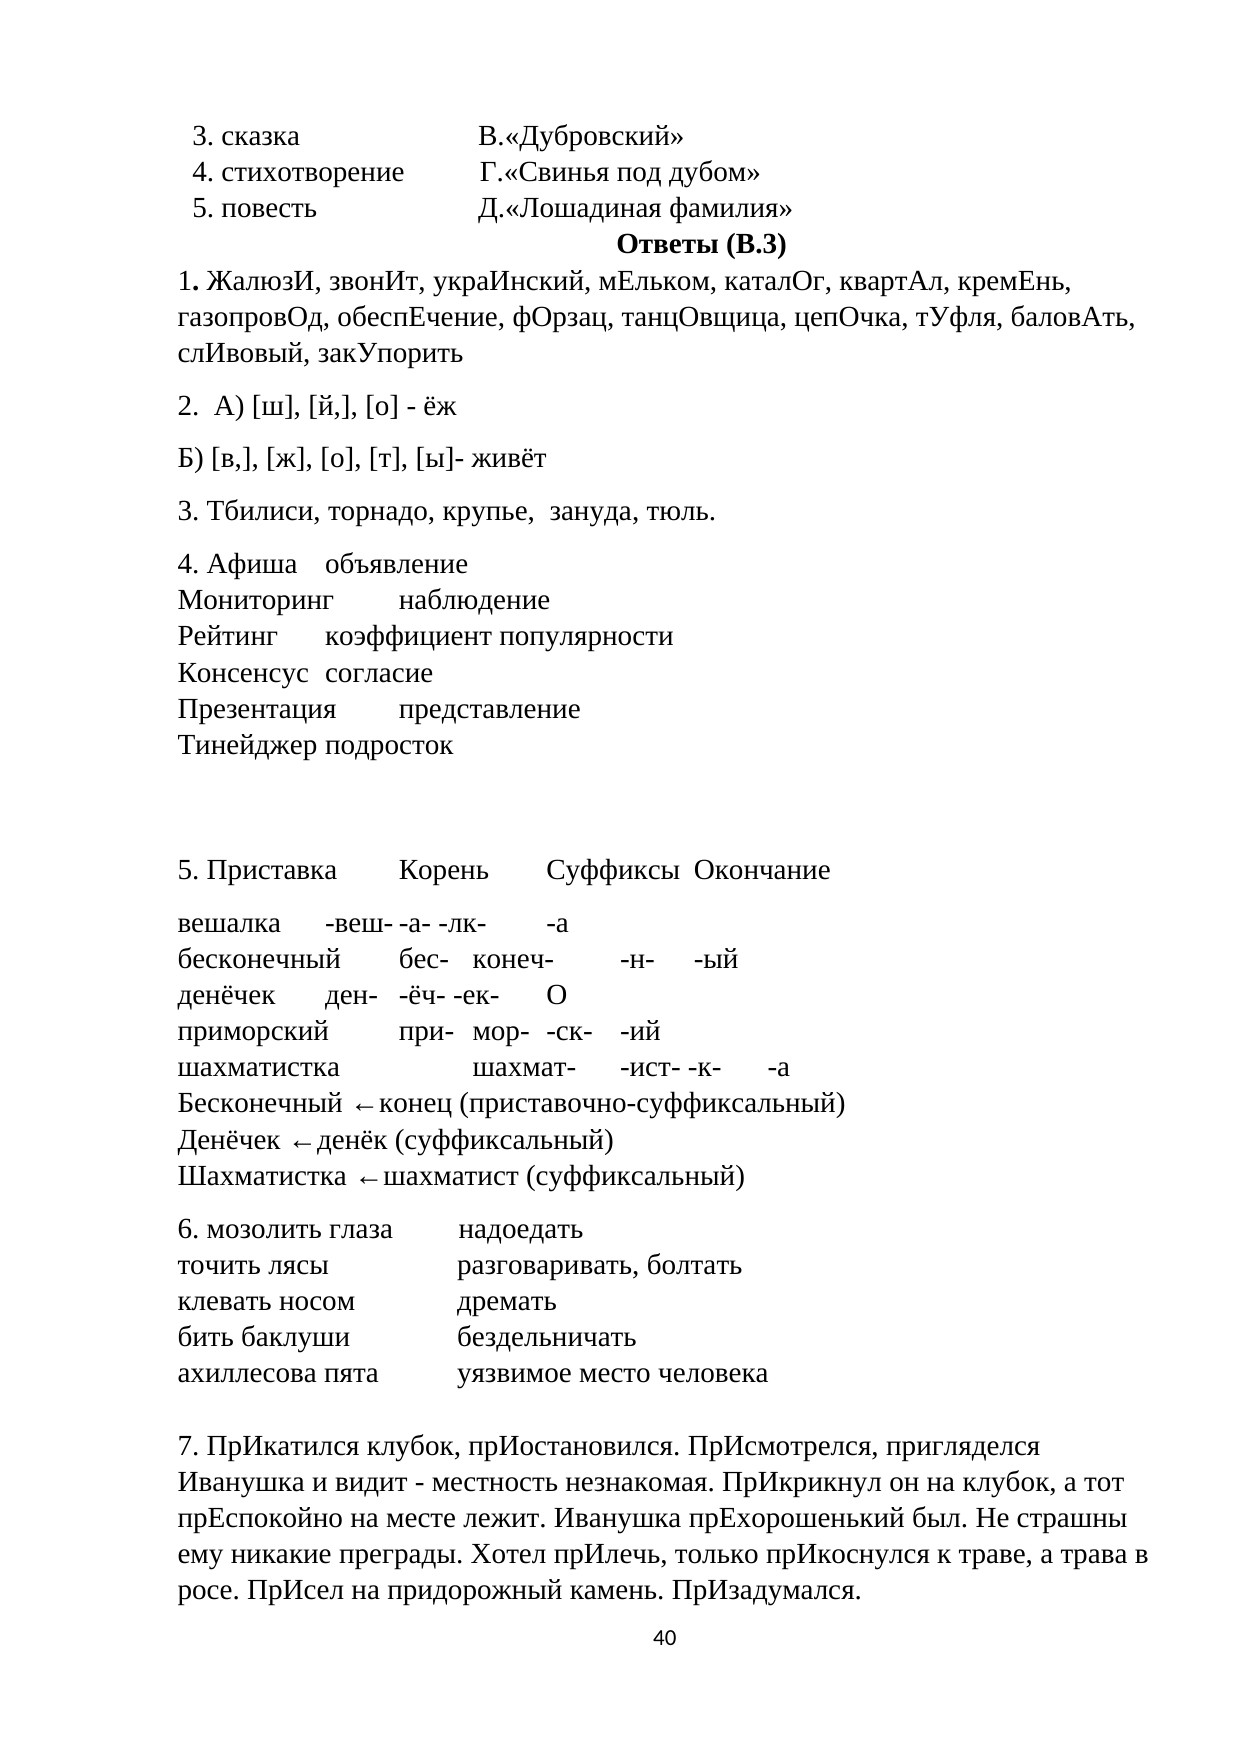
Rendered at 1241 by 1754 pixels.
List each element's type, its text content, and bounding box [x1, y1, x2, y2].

text вешалка -веш- -а- -лк- -а [177, 905, 1152, 938]
text 2. А) [ш], [й,], [о] - ёж [177, 388, 1152, 421]
text Шахматистка ←шахматист (суффиксальный) [177, 1158, 1152, 1191]
text 6. мозолить глаза надоедать [177, 1211, 1152, 1244]
text Ответы (В.3) [177, 227, 1152, 260]
text 1. ЖалюзИ, звонИт, украИнский, мЕльком, каталОг, квартАл, кремЕнь, газопровОд, обеспЕчение, фОрзац, танцОвщица, цепОчка, тУфля, баловАть, слИвовый, закУпорить [177, 263, 1152, 368]
text 7. ПрИкатился клубок, прИостановился. ПрИсмотрелся, пригляделся Иванушка и видит - местность незнакомая. ПрИкрикнул он на клубок, а тот прЕспокойно на месте лежит. Иванушка прЕхорошенький был. Не страшны ему никакие преграды. Хотел прИлечь, только прИкоснулся к траве, а трава в росе. ПрИсел на придорожный камень. ПрИзадумался. [177, 1428, 1152, 1606]
text шахматистка шахмат- -ист- -к- -а [177, 1049, 1152, 1083]
text Б) [в,], [ж], [о], [т], [ы]- живёт [177, 441, 1152, 474]
text Презентация представление [177, 691, 1152, 724]
text Денёчек ←денёк (суффиксальный) [177, 1122, 1152, 1155]
text Бесконечный ←конец (приставочно-суффиксальный) [177, 1086, 1152, 1119]
text бить баклуши бездельничать [177, 1319, 1152, 1353]
text бесконечный бес- конеч- -н- -ый [177, 941, 1152, 974]
text приморский при- мор- -ск- -ий [177, 1013, 1152, 1047]
text денёчек ден- -ёч- -ек- O [177, 977, 1152, 1011]
text 3. Тбилиси, торнадо, крупье, зануда, тюль. [177, 493, 1152, 527]
text 5. повесть Д.«Лошадиная фамилия» [177, 190, 1152, 224]
text клевать носом дремать [177, 1283, 1152, 1317]
text Мониторинг наблюдение [177, 582, 1152, 616]
text 5. Приставка Корень Суффиксы Окончание [177, 852, 1152, 886]
text точить лясы разговаривать, болтать [177, 1247, 1152, 1280]
text Тинейджер подросток [177, 727, 1152, 761]
text Рейтинг коэффициент популярности [177, 618, 1152, 652]
text Консенсус согласие [177, 655, 1152, 688]
text 4. Афиша объявление [177, 546, 1152, 580]
text ахиллесова пята уязвимое место человека [177, 1355, 1152, 1389]
text 4. стихотворение Г.«Свинья под дубом» [177, 154, 1152, 188]
text 3. сказка В.«Дубровский» [177, 118, 1152, 152]
